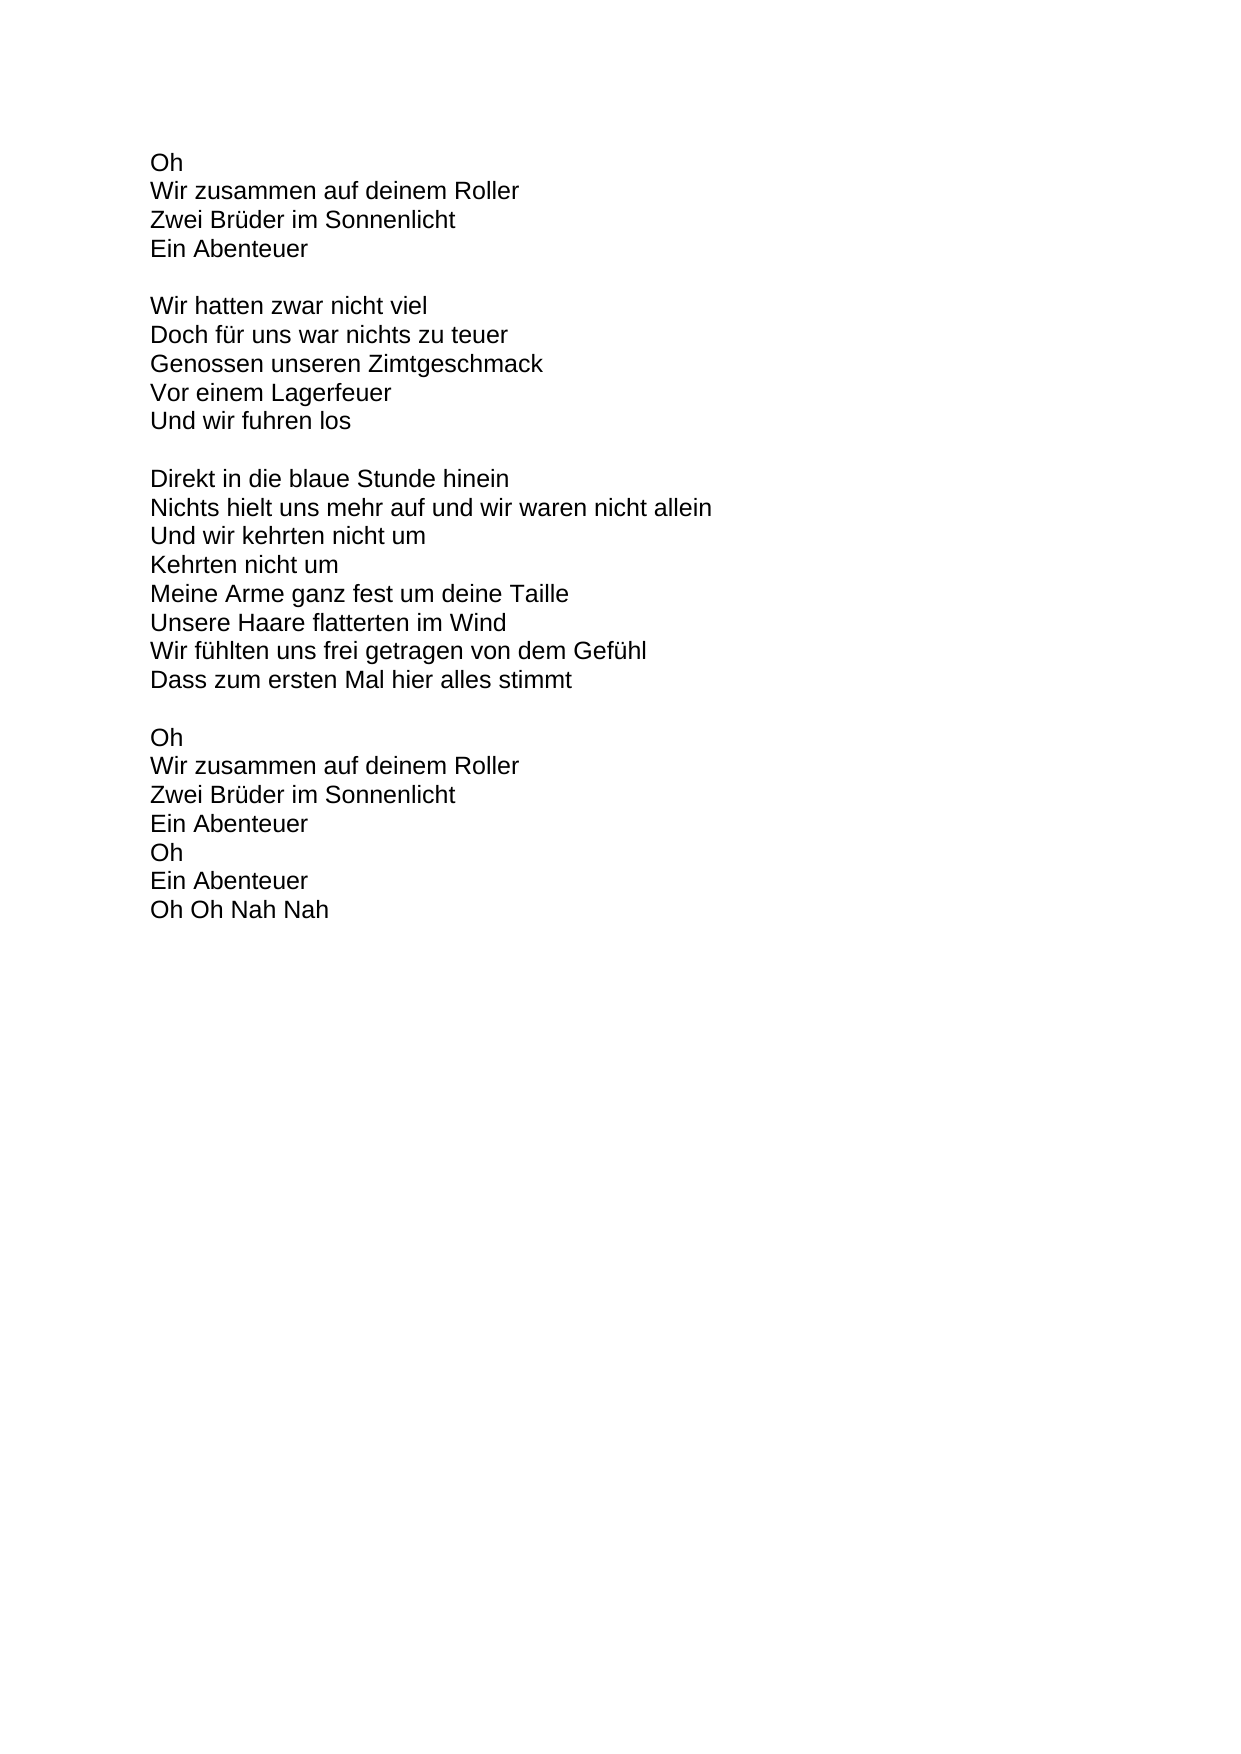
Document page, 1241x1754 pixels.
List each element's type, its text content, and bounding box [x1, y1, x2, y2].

text Kehrten nicht um [150, 550, 1090, 579]
text Nichts hielt uns mehr auf und wir waren nicht allein [150, 493, 1090, 521]
text Oh Oh Nah Nah [150, 895, 1090, 924]
text Wir zusammen auf deinem Roller [150, 176, 1090, 205]
text Oh [150, 148, 1090, 176]
text Und wir kehrten nicht um [150, 521, 1090, 550]
text Direkt in die blaue Stunde hinein [150, 464, 1090, 493]
text Ein Abenteuer [150, 809, 1090, 838]
text Dass zum ersten Mal hier alles stimmt [150, 665, 1090, 694]
text Genossen unseren Zimtgeschmack [150, 349, 1090, 378]
text Zwei Brüder im Sonnenlicht [150, 780, 1090, 809]
text Vor einem Lagerfeuer [150, 378, 1090, 406]
text Unsere Haare flatterten im Wind [150, 608, 1090, 636]
text Und wir fuhren los [150, 406, 1090, 435]
text Wir hatten zwar nicht viel [150, 291, 1090, 320]
text Wir fühlten uns frei getragen von dem Gefühl [150, 636, 1090, 665]
text Ein Abenteuer [150, 866, 1090, 895]
text Zwei Brüder im Sonnenlicht [150, 205, 1090, 234]
text Doch für uns war nichts zu teuer [150, 320, 1090, 349]
text Wir zusammen auf deinem Roller [150, 751, 1090, 780]
text Oh [150, 723, 1090, 751]
text Ein Abenteuer [150, 234, 1090, 263]
text Oh [150, 838, 1090, 866]
text Meine Arme ganz fest um deine Taille [150, 579, 1090, 608]
